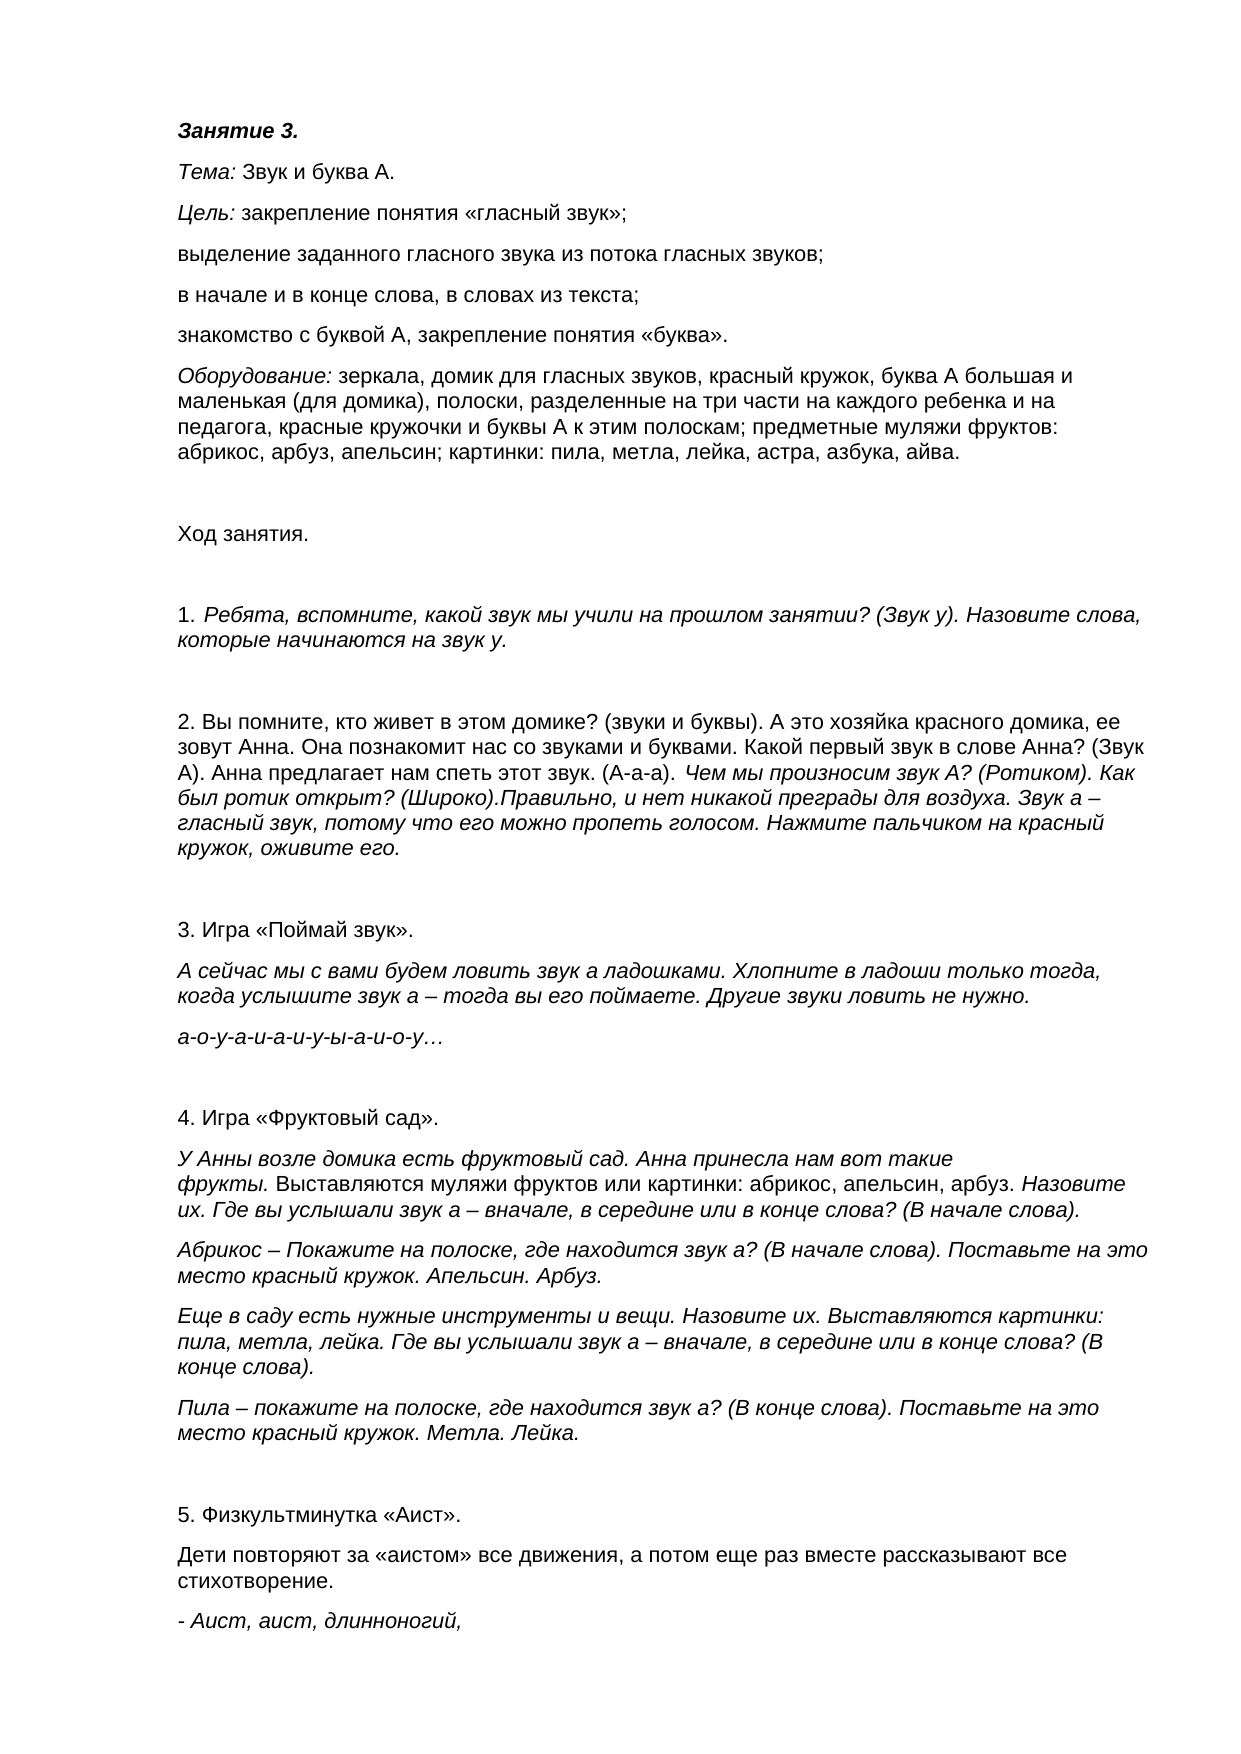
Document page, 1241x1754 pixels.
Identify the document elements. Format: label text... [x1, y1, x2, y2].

text 4. Игра «Фруктовый сад». [177, 1105, 1152, 1130]
text Абрикос – Покажите на полоске, где находится звук а? (В начале слова). Поставьте на это место красный кружок. Апельсин. Арбуз. [177, 1237, 1152, 1288]
text 2. Вы помните, кто живет в этом домике? (звуки и буквы). А это хозяйка красного домика, ее зовут Анна. Она познакомит нас со звуками и буквами. Какой первый звук в слове Анна? (Звук А). Анна предлагает нам спеть этот звук. (А-а-а). Чем мы произносим звук А? (Ротиком). Как был ротик открыт? (Широко).Правильно, и нет никакой преграды для воздуха. Звук а – гласный звук, потому что его можно пропеть голосом. Нажмите пальчиком на красный кружок, оживите его. [177, 709, 1152, 860]
text 1. Ребята, вспомните, какой звук мы учили на прошлом занятии? (Звук у). Назовите слова, которые начинаются на звук у. [177, 602, 1152, 652]
text в начале и в конце слова, в словах из текста; [177, 281, 1152, 307]
text Еще в саду есть нужные инструменты и вещи. Назовите их. Выставляются картинки: пила, метла, лейка. Где вы услышали звук а – вначале, в середине или в конце слова? (В конце слова). [177, 1303, 1152, 1379]
text Цель: закрепление понятия «гласный звук»; [177, 200, 1152, 225]
text знакомство с буквой А, закрепление понятия «буква». [177, 322, 1152, 347]
text Пила – покажите на полоске, где находится звук а? (В конце слова). Поставьте на это место красный кружок. Метла. Лейка. [177, 1394, 1152, 1445]
text - Аист, аист, длинноногий, [177, 1608, 1152, 1633]
text Тема: Звук и буква А. [177, 159, 1152, 184]
text У Анны возле домика есть фруктовый сад. Анна принесла нам вот такие фрукты. Выставляются муляжи фруктов или картинки: абрикос, апельсин, арбуз. Назовите их. Где вы услышали звук а – вначале, в середине или в конце слова? (В начале слова). [177, 1146, 1152, 1222]
text Занятие 3. [177, 118, 1152, 143]
text а-о-у-а-и-а-и-у-ы-а-и-о-у… [177, 1023, 1152, 1049]
text Ход занятия. [177, 520, 1152, 546]
text 5. Физкультминутка «Аист». [177, 1501, 1152, 1527]
text Оборудование: зеркала, домик для гласных звуков, красный кружок, буква А большая и маленькая (для домика), полоски, разделенные на три части на каждого ребенка и на педагога, красные кружочки и буквы А к этим полоскам; предметные муляжи фруктов: абрикос, арбуз, апельсин; картинки: пила, метла, лейка, астра, азбука, айва. [177, 363, 1152, 464]
text А сейчас мы с вами будем ловить звук а ладошками. Хлопните в ладоши только тогда, когда услышите звук а – тогда вы его поймаете. Другие звуки ловить не нужно. [177, 957, 1152, 1008]
text 3. Игра «Поймай звук». [177, 917, 1152, 942]
text Дети повторяют за «аистом» все движения, а потом еще раз вместе рассказывают все стихотворение. [177, 1542, 1152, 1593]
text выделение заданного гласного звука из потока гласных звуков; [177, 241, 1152, 266]
